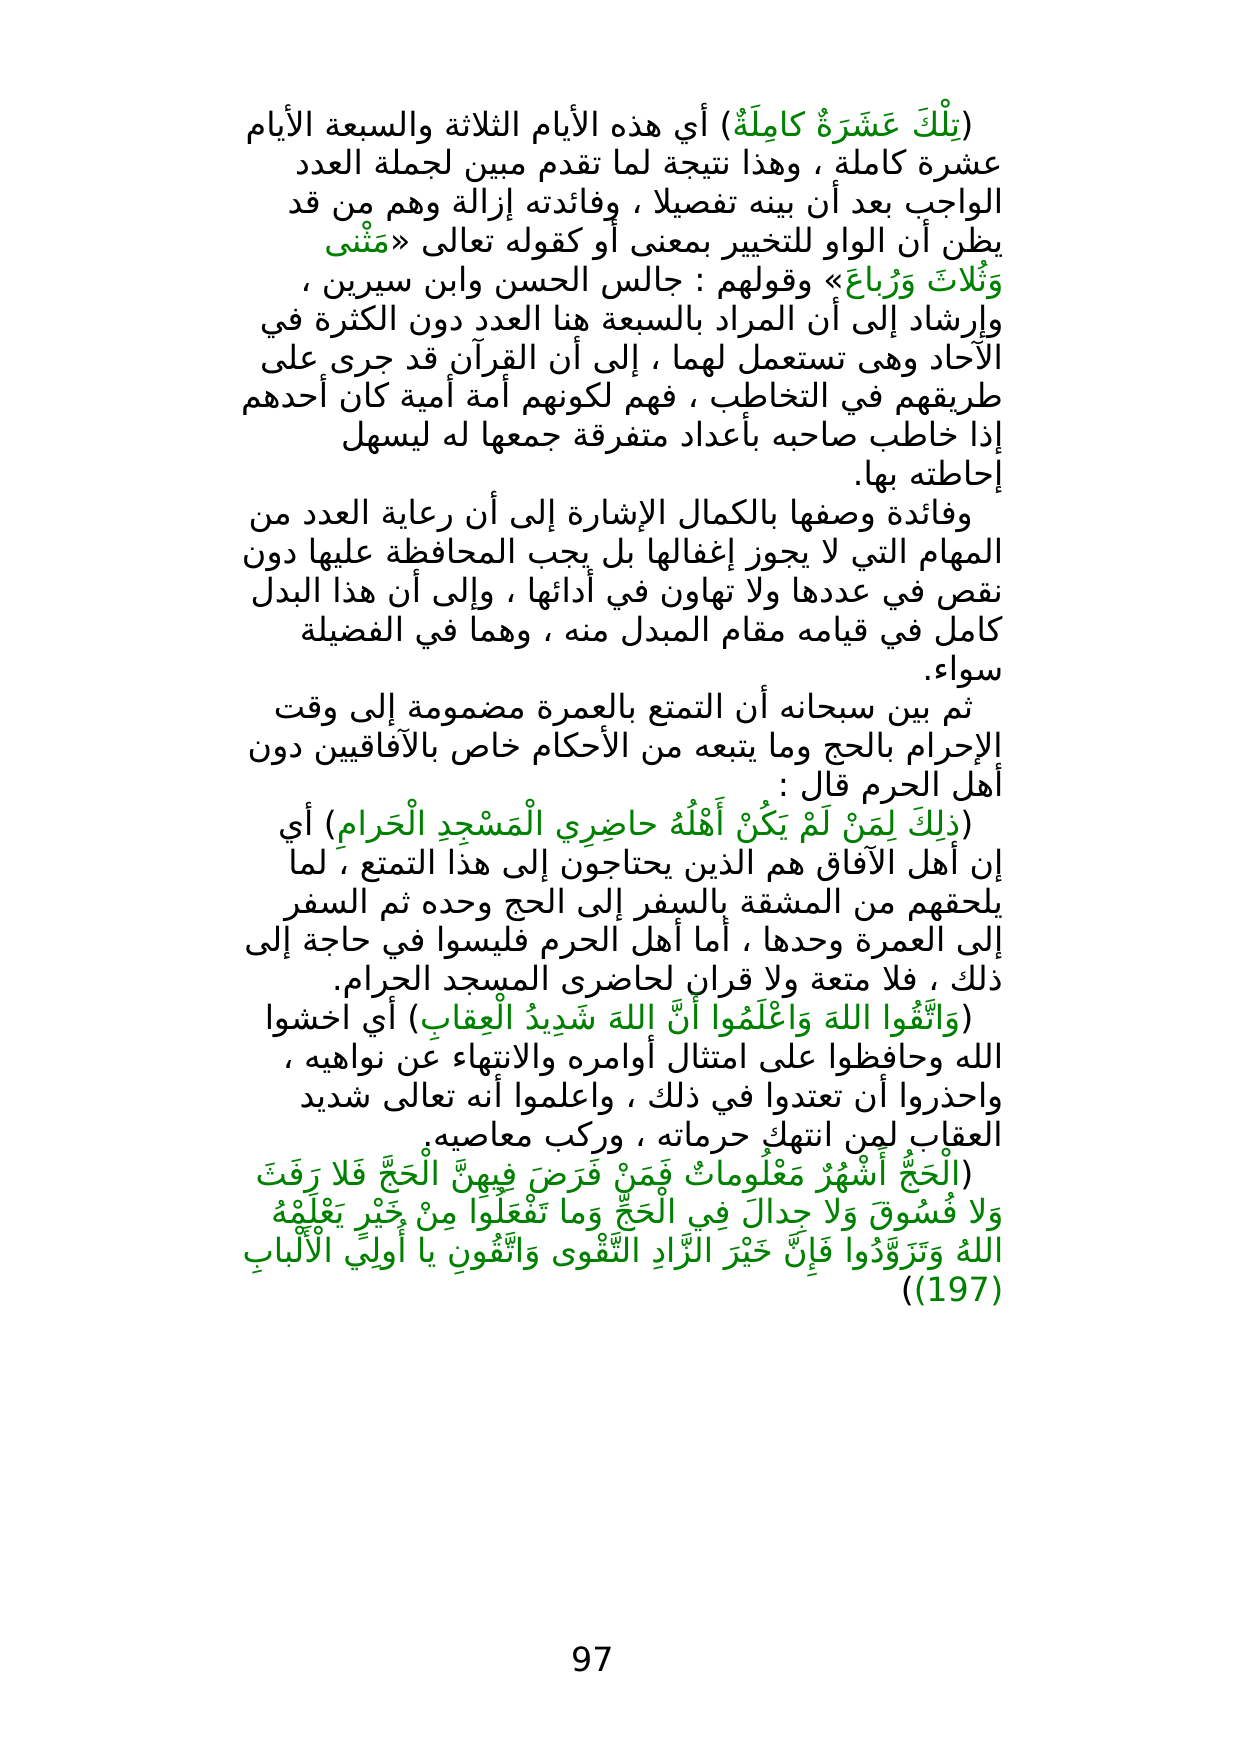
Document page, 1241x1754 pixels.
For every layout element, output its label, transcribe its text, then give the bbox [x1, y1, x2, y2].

text وفائدة وصفها بالكمال الإشارة إلى أن رعاية العدد من المهام التي لا يجوز إغفالها بل يجب المحافظة عليها دون نقص في عددها ولا تهاون في أدائها ، وإلى أن هذا البدل كامل في قيامه مقام المبدل منه ، وهما في الفضيلة سواء. [240, 493, 1003, 688]
text (وَاتَّقُوا اللهَ وَاعْلَمُوا أَنَّ اللهَ شَدِيدُ الْعِقابِ) أي اخشوا الله وحافظوا على امتثال أوامره والانتهاء عن نواهيه ، واحذروا أن تعتدوا في ذلك ، واعلموا أنه تعالى شديد العقاب لمن انتهك حرماته ، وركب معاصيه. [240, 999, 1003, 1154]
text (تِلْكَ عَشَرَةٌ كامِلَةٌ) أي هذه الأيام الثلاثة والسبعة الأيام عشرة كاملة ، وهذا نتيجة لما تقدم مبين لجملة العدد الواجب بعد أن بينه تفصيلا ، وفائدته إزالة وهم من قد يظن أن الواو للتخيير بمعنى أو كقوله تعالى «مَثْنى وَثُلاثَ وَرُباعَ» وقولهم : جالس الحسن وابن سيرين ، وإرشاد إلى أن المراد بالسبعة هنا العدد دون الكثرة في الآحاد وهى تستعمل لهما ، إلى أن القرآن قد جرى على طريقهم في التخاطب ، فهم لكونهم أمة أمية كان أحدهم إذا خاطب صاحبه بأعداد متفرقة جمعها له ليسهل إحاطته بها. [240, 105, 1003, 493]
text ثم بين سبحانه أن التمتع بالعمرة مضمومة إلى وقت الإحرام بالحج وما يتبعه من الأحكام خاص بالآفاقيين دون أهل الحرم قال : [240, 688, 1003, 804]
text (الْحَجُّ أَشْهُرٌ مَعْلُوماتٌ فَمَنْ فَرَضَ فِيهِنَّ الْحَجَّ فَلا رَفَثَ وَلا فُسُوقَ وَلا جِدالَ فِي الْحَجِّ وَما تَفْعَلُوا مِنْ خَيْرٍ يَعْلَمْهُ اللهُ وَتَزَوَّدُوا فَإِنَّ خَيْرَ الزَّادِ التَّقْوى وَاتَّقُونِ يا أُولِي الْأَلْبابِ (197)) [240, 1154, 1003, 1309]
text (ذلِكَ لِمَنْ لَمْ يَكُنْ أَهْلُهُ حاضِرِي الْمَسْجِدِ الْحَرامِ) أي إن أهل الآفاق هم الذين يحتاجون إلى هذا التمتع ، لما يلحقهم من المشقة بالسفر إلى الحج وحده ثم السفر إلى العمرة وحدها ، أما أهل الحرم فليسوا في حاجة إلى ذلك ، فلا متعة ولا قران لحاضرى المسجد الحرام. [240, 804, 1003, 999]
